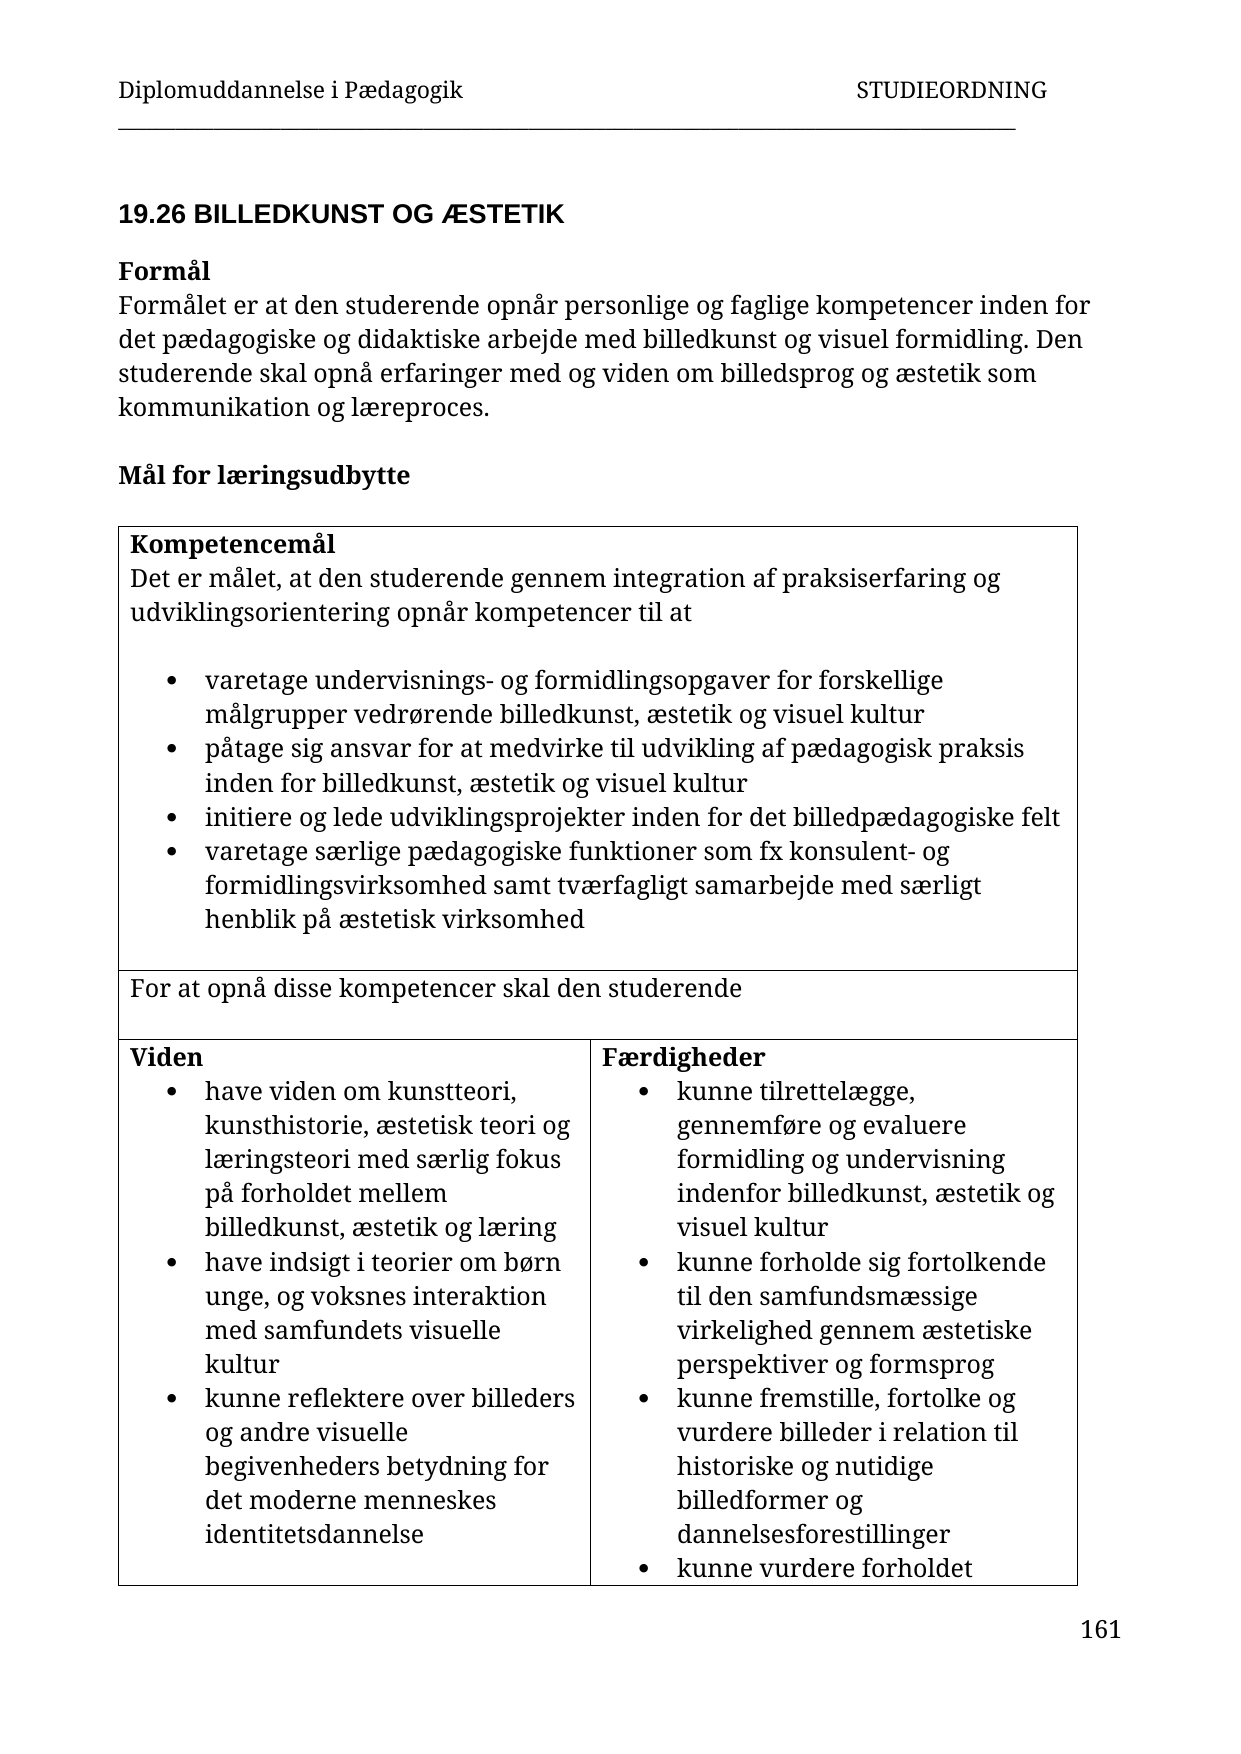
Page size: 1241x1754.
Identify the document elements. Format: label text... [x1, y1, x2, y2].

text Formålet er at den studerende opnår personlige og faglige kompetencer inden for det pædagogiske og didaktiske arbejde med billedkunst og visuel formidling. Den studerende skal opnå erfaringer med og viden om billedsprog og æstetik som kommunikation og læreproces. [118, 287, 1122, 423]
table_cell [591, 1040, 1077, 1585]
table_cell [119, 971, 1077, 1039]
subtitle 19.26 BILLEDKUNST OG ÆSTETIK [118, 198, 1122, 229]
text Mål for læringsudbytte [118, 458, 1122, 492]
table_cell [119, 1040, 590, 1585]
text Formål [118, 253, 1122, 287]
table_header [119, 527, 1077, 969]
